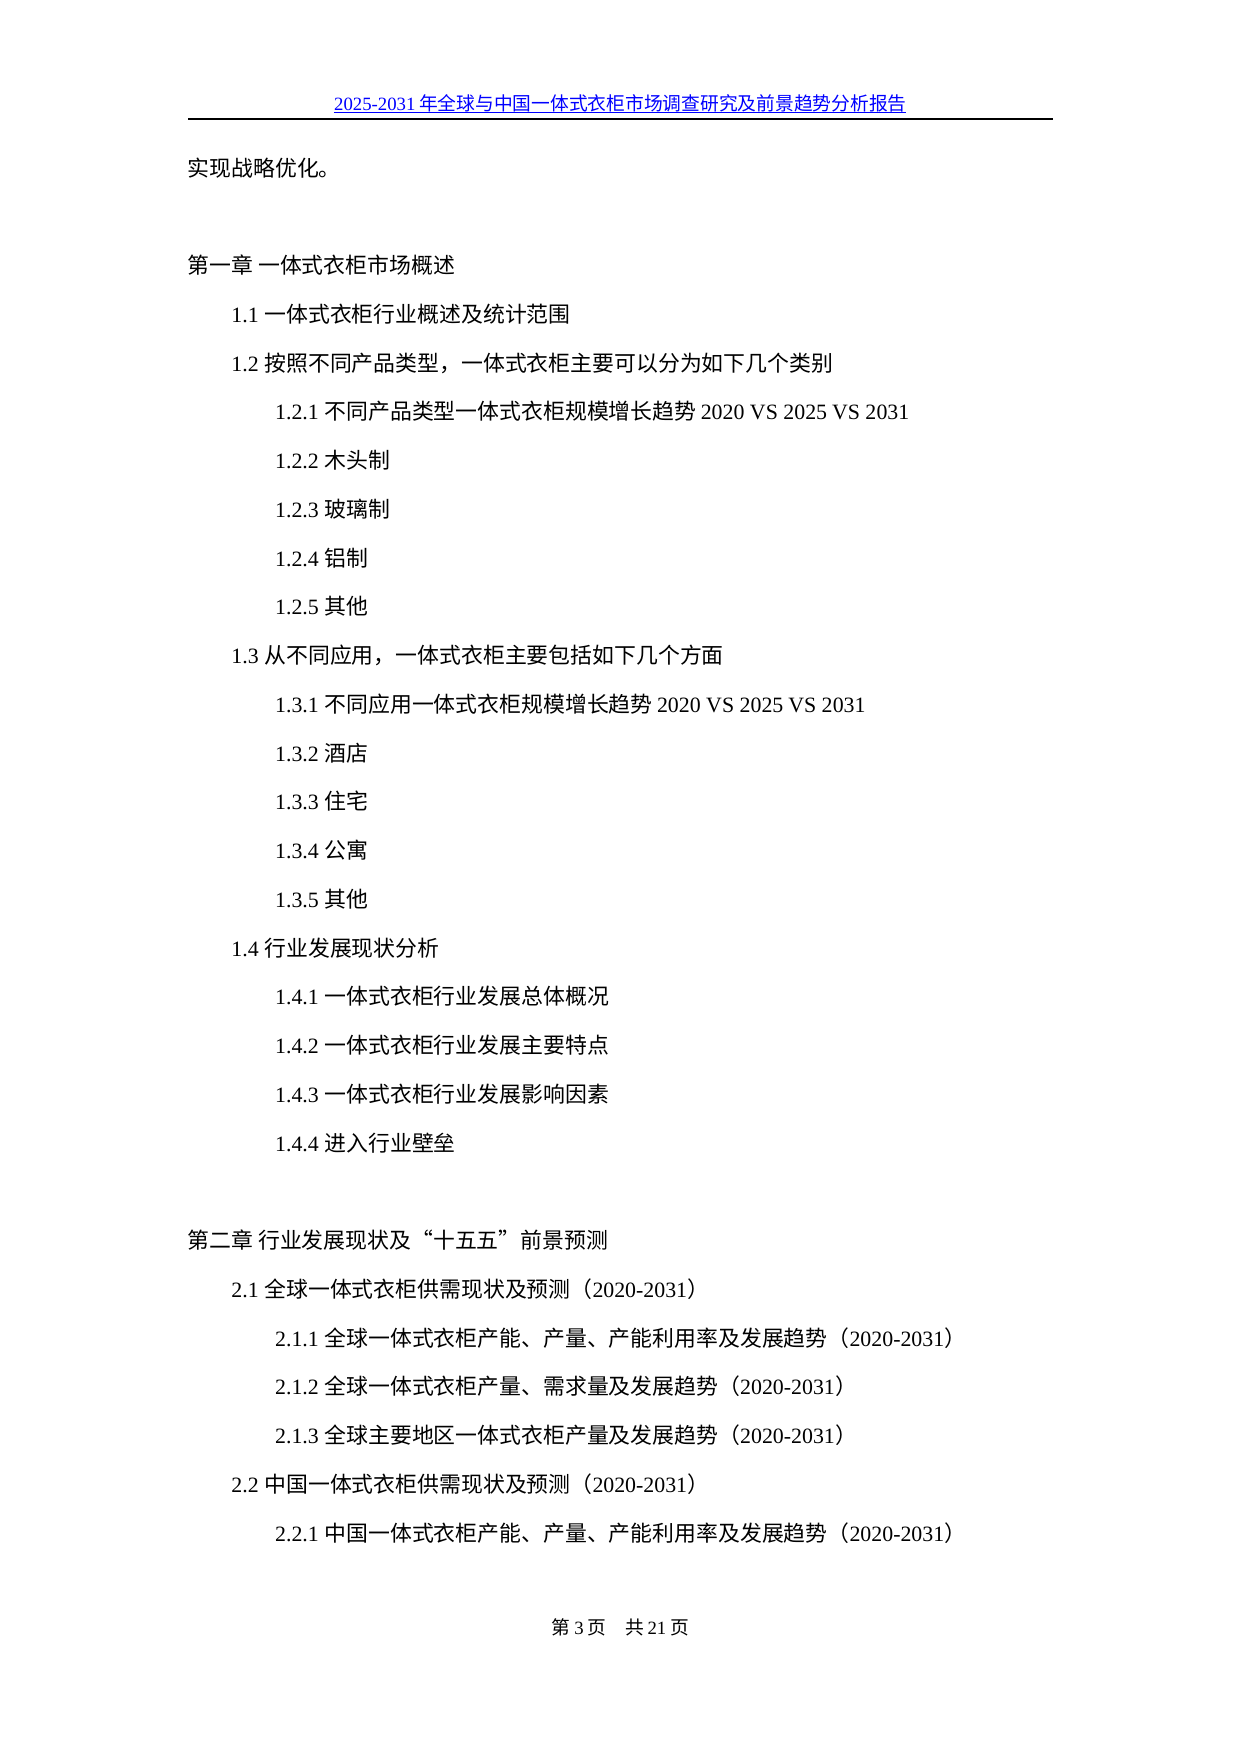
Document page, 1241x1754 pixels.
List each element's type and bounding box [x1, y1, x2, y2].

text [187, 150, 1053, 1548]
